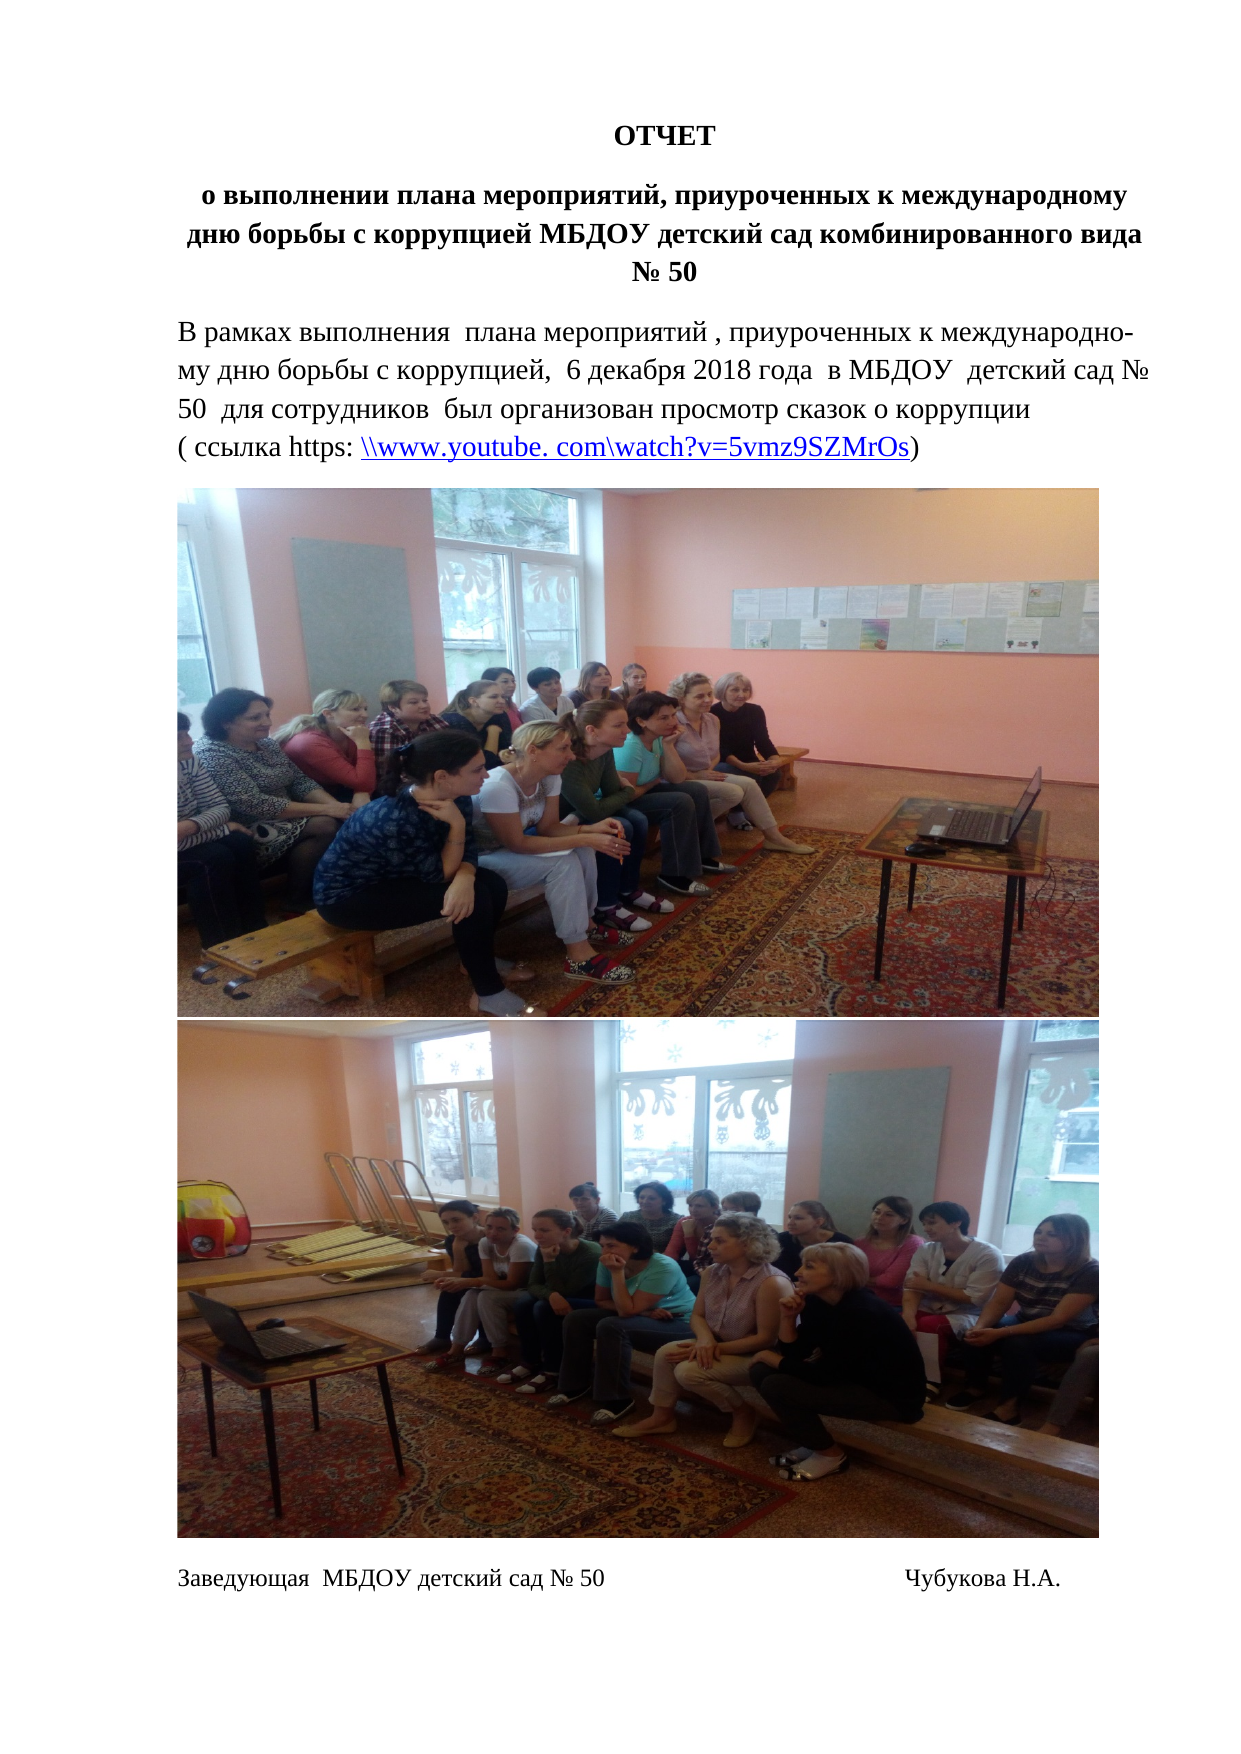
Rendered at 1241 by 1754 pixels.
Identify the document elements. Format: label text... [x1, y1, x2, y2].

text В рамках выполнения плана мероприятий , приуроченных к международно-му дню борьбы с коррупцией, 6 декабря 2018 года в МБДОУ детский сад № 50 для сотрудников был организован просмотр сказок о коррупции ( ссылка https: \\www.youtube. com\watch?v=5vmz9SZMrOs) [177, 314, 1152, 463]
picture [177, 488, 1099, 1017]
text ОТЧЕТ [177, 118, 1152, 152]
picture [177, 1020, 1099, 1538]
text Заведующая МБДОУ детский сад № 50 Чубукова Н.А. [177, 1563, 1152, 1592]
text о выполнении плана мероприятий, приуроченных к международному дню борьбы с коррупцией МБДОУ детский сад комбинированного вида № 50 [177, 177, 1152, 288]
